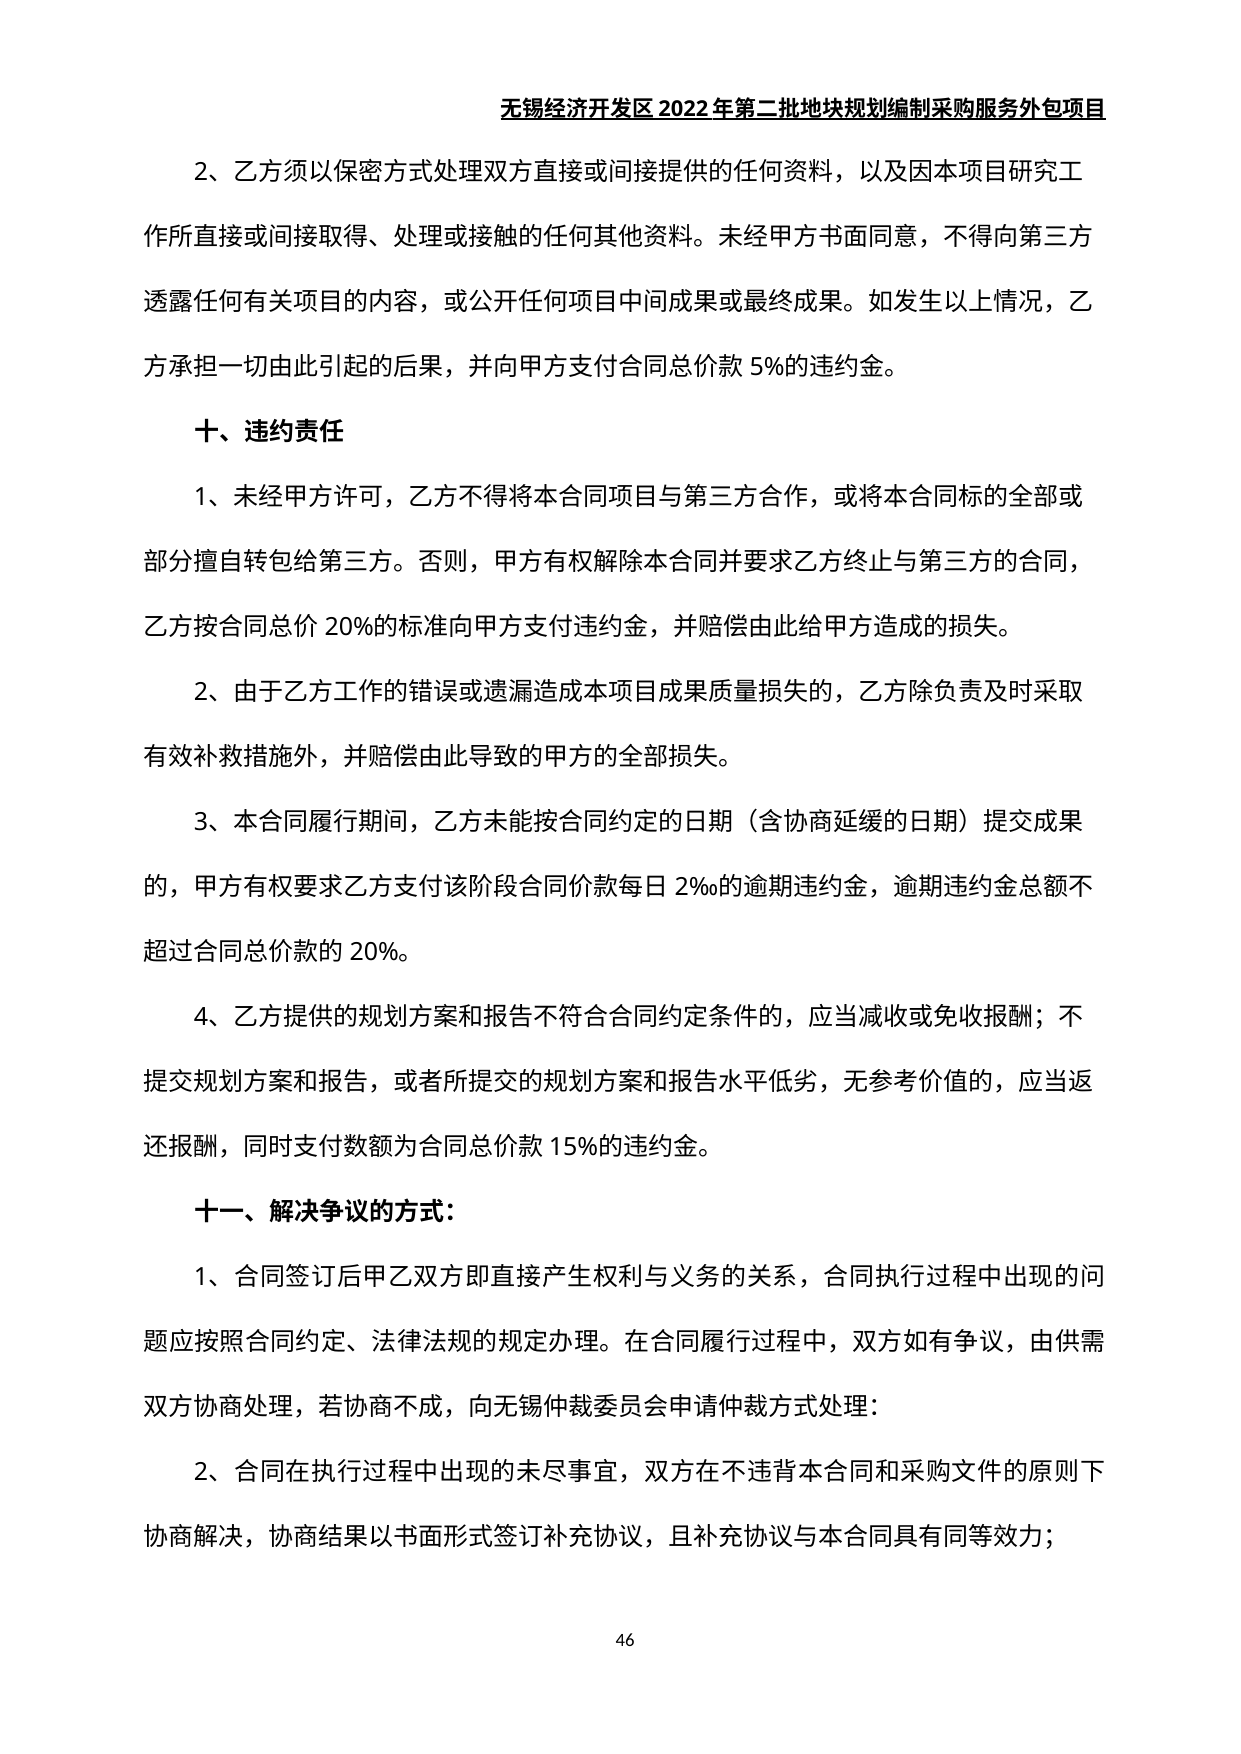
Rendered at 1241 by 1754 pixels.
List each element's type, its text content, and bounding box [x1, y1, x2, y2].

text 十、违约责任 [144, 397, 1106, 462]
text 3、本合同履行期间，乙方未能按合同约定的日期（含协商延缓的日期）提交成果的，甲方有权要求乙方支付该阶段合同价款每日 2‰的逾期违约金，逾期违约金总额不超过合同总价款的 20%。 [144, 787, 1106, 982]
text 1、合同签订后甲乙双方即直接产生权利与义务的关系，合同执行过程中出现的问题应按照合同约定、法律法规的规定办理。在合同履行过程中，双方如有争议，由供需双方协商处理，若协商不成，向无锡仲裁委员会申请仲裁方式处理： [144, 1242, 1106, 1437]
text 2、乙方须以保密方式处理双方直接或间接提供的任何资料，以及因本项目研究工作所直接或间接取得、处理或接触的任何其他资料。未经甲方书面同意，不得向第三方透露任何有关项目的内容，或公开任何项目中间成果或最终成果。如发生以上情况，乙方承担一切由此引起的后果，并向甲方支付合同总价款 5%的违约金。 [144, 137, 1106, 397]
text 1、未经甲方许可，乙方不得将本合同项目与第三方合作，或将本合同标的全部或部分擅自转包给第三方。否则，甲方有权解除本合同并要求乙方终止与第三方的合同，乙方按合同总价 20%的标准向甲方支付违约金，并赔偿由此给甲方造成的损失。 [144, 462, 1106, 657]
text 十一、解决争议的方式： [144, 1177, 1106, 1242]
text 2、由于乙方工作的错误或遗漏造成本项目成果质量损失的，乙方除负责及时采取有效补救措施外，并赔偿由此导致的甲方的全部损失。 [144, 657, 1106, 787]
text 4、乙方提供的规划方案和报告不符合合同约定条件的，应当减收或免收报酬；不提交规划方案和报告，或者所提交的规划方案和报告水平低劣，无参考价值的，应当返还报酬，同时支付数额为合同总价款15%的违约金。 [144, 982, 1106, 1177]
text 2、合同在执行过程中出现的未尽事宜，双方在不违背本合同和采购文件的原则下协商解决，协商结果以书面形式签订补充协议，且补充协议与本合同具有同等效力； [144, 1437, 1106, 1567]
